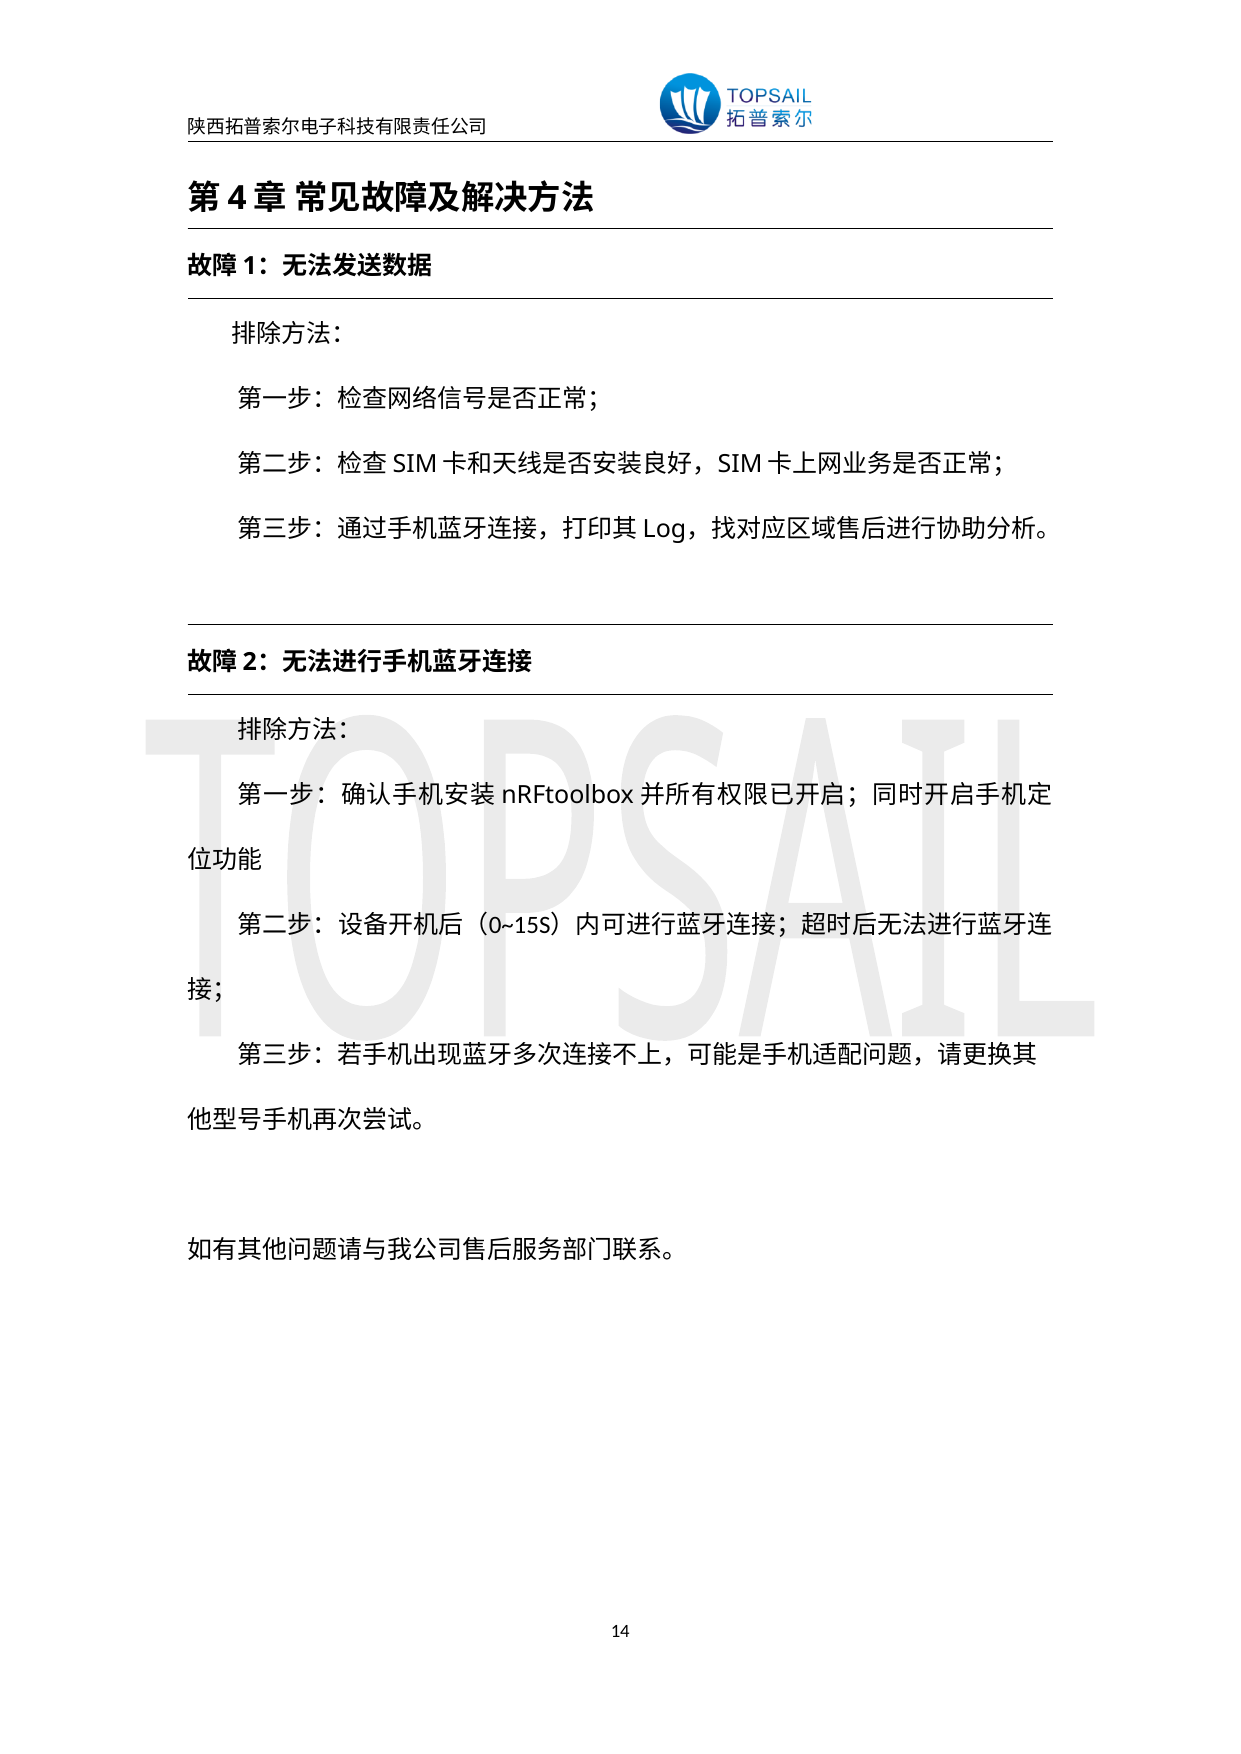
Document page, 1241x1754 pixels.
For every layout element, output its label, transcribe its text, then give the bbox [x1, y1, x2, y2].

text 第二步：检查SIM卡和天线是否安装良好，SIM卡上网业务是否正常； [187, 429, 1053, 494]
text 第三步：若手机出现蓝牙多次连接不上，可能是手机适配问题，请更换其他型号手机再次尝试。 [187, 1020, 1053, 1150]
text 第一步：确认手机安装nRFtoolbox并所有权限已开启；同时开启手机定位功能 [187, 760, 1053, 890]
picture [659, 73, 812, 134]
text 故障2：无法进行手机蓝牙连接 [187, 625, 1053, 695]
text 排除方法： [187, 299, 1053, 364]
text 故障1：无法发送数据 [187, 229, 1053, 299]
text 第三步：通过手机蓝牙连接，打印其Log，找对应区域售后进行协助分析。 [187, 494, 1053, 559]
text 排除方法： [187, 695, 1053, 760]
text 第二步：设备开机后（0~15S）内可进行蓝牙连接；超时后无法进行蓝牙连接； [187, 890, 1053, 1020]
text 如有其他问题请与我公司售后服务部门联系。 [187, 1215, 1053, 1280]
subtitle 第4章 常见故障及解决方法 [187, 163, 1053, 228]
text 第一步：检查网络信号是否正常； [187, 364, 1053, 429]
